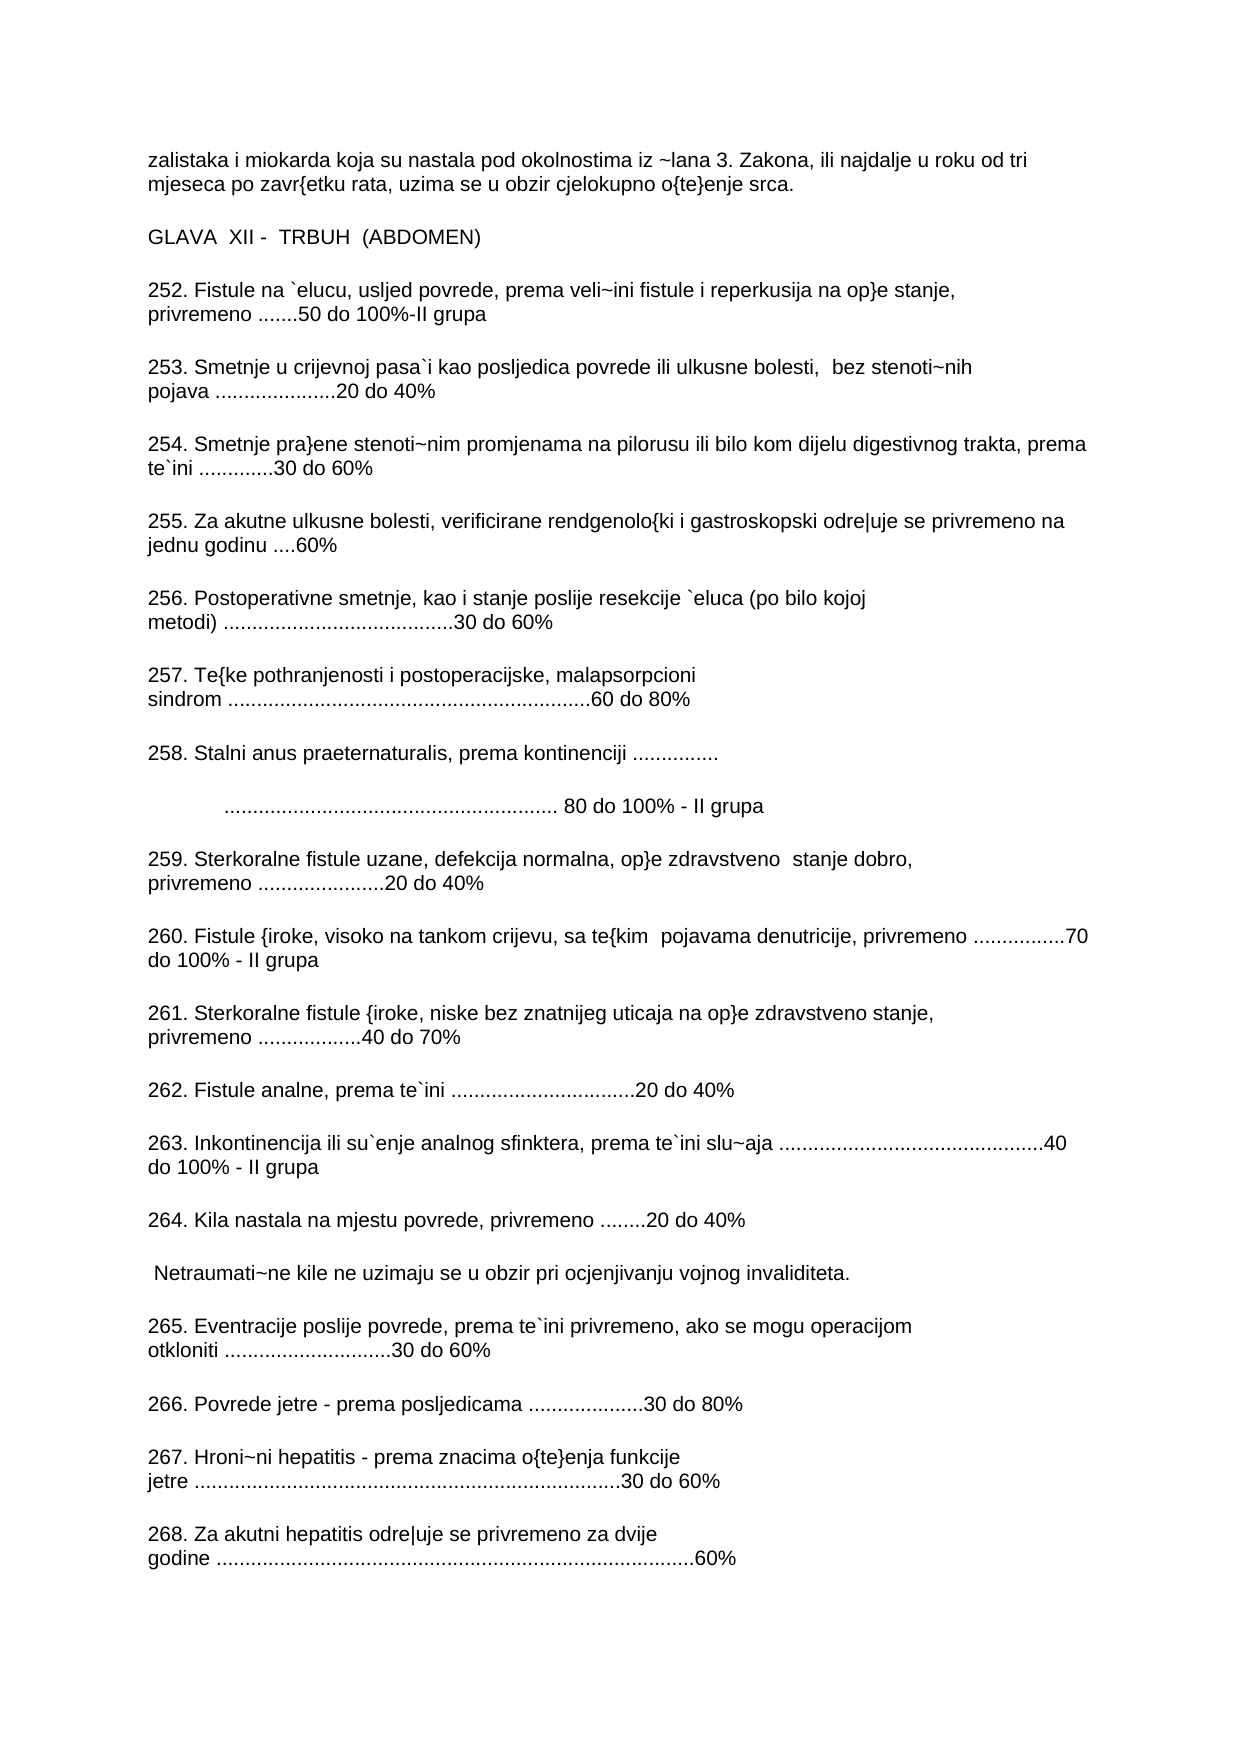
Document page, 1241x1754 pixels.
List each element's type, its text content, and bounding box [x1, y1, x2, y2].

text 268. Za akutni hepatitis odre|uje se privremeno za dvije godine ...................................................................................60% [148, 1522, 1093, 1569]
text 257. Te{ke pothranjenosti i postoperacijske, malapsorpcioni sindrom ...............................................................60 do 80% [148, 663, 1093, 711]
text 262. Fistule analne, prema te`ini ................................20 do 40% [148, 1078, 1093, 1102]
text Netraumati~ne kile ne uzimaju se u obzir pri ocjenjivanju vojnog invaliditeta. [148, 1261, 1093, 1285]
text .......................................................... 80 do 100% - II grupa [148, 793, 1093, 817]
text 260. Fistule {iroke, visoko na tankom crijevu, sa te{kim pojavama denutricije, privremeno ................70 do 100% - II grupa [148, 924, 1093, 972]
text 263. Inkontinencija ili su`enje analnog sfinktera, prema te`ini slu~aja ..............................................40 do 100% - II grupa [148, 1131, 1093, 1179]
text 254. Smetnje pra}ene stenoti~nim promjenama na pilorusu ili bilo kom dijelu digestivnog trakta, prema te`ini .............30 do 60% [148, 432, 1093, 480]
text GLAVA XII - TRBUH (ABDOMEN) [148, 225, 1093, 249]
text 261. Sterkoralne fistule {iroke, niske bez znatnijeg uticaja na op}e zdravstveno stanje, privremeno ..................40 do 70% [148, 1001, 1093, 1049]
text 265. Eventracije poslije povrede, prema te`ini privremeno, ako se mogu operacijom otkloniti .............................30 do 60% [148, 1314, 1093, 1362]
text 253. Smetnje u crijevnoj pasa`i kao posljedica povrede ili ulkusne bolesti, bez stenoti~nih pojava .....................20 do 40% [148, 355, 1093, 403]
text 259. Sterkoralne fistule uzane, defekcija normalna, op}e zdravstveno stanje dobro, privremeno ......................20 do 40% [148, 847, 1093, 894]
text 267. Hroni~ni hepatitis - prema znacima o{te}enja funkcije jetre ..........................................................................30 do 60% [148, 1444, 1093, 1492]
text 264. Kila nastala na mjestu povrede, privremeno ........20 do 40% [148, 1208, 1093, 1232]
text 252. Fistule na `elucu, usljed povrede, prema veli~ini fistule i reperkusija na op}e stanje, privremeno .......50 do 100%-II grupa [148, 278, 1093, 326]
text 256. Postoperativne smetnje, kao i stanje poslije resekcije `eluca (po bilo kojoj metodi) ........................................30 do 60% [148, 586, 1093, 634]
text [148, 148, 1093, 196]
text 258. Stalni anus praeternaturalis, prema kontinenciji ............... [148, 740, 1093, 764]
text 266. Povrede jetre - prema posljedicama ....................30 do 80% [148, 1391, 1093, 1415]
text 255. Za akutne ulkusne bolesti, verificirane rendgenolo{ki i gastroskopski odre|uje se privremeno na jednu godinu ....60% [148, 509, 1093, 557]
